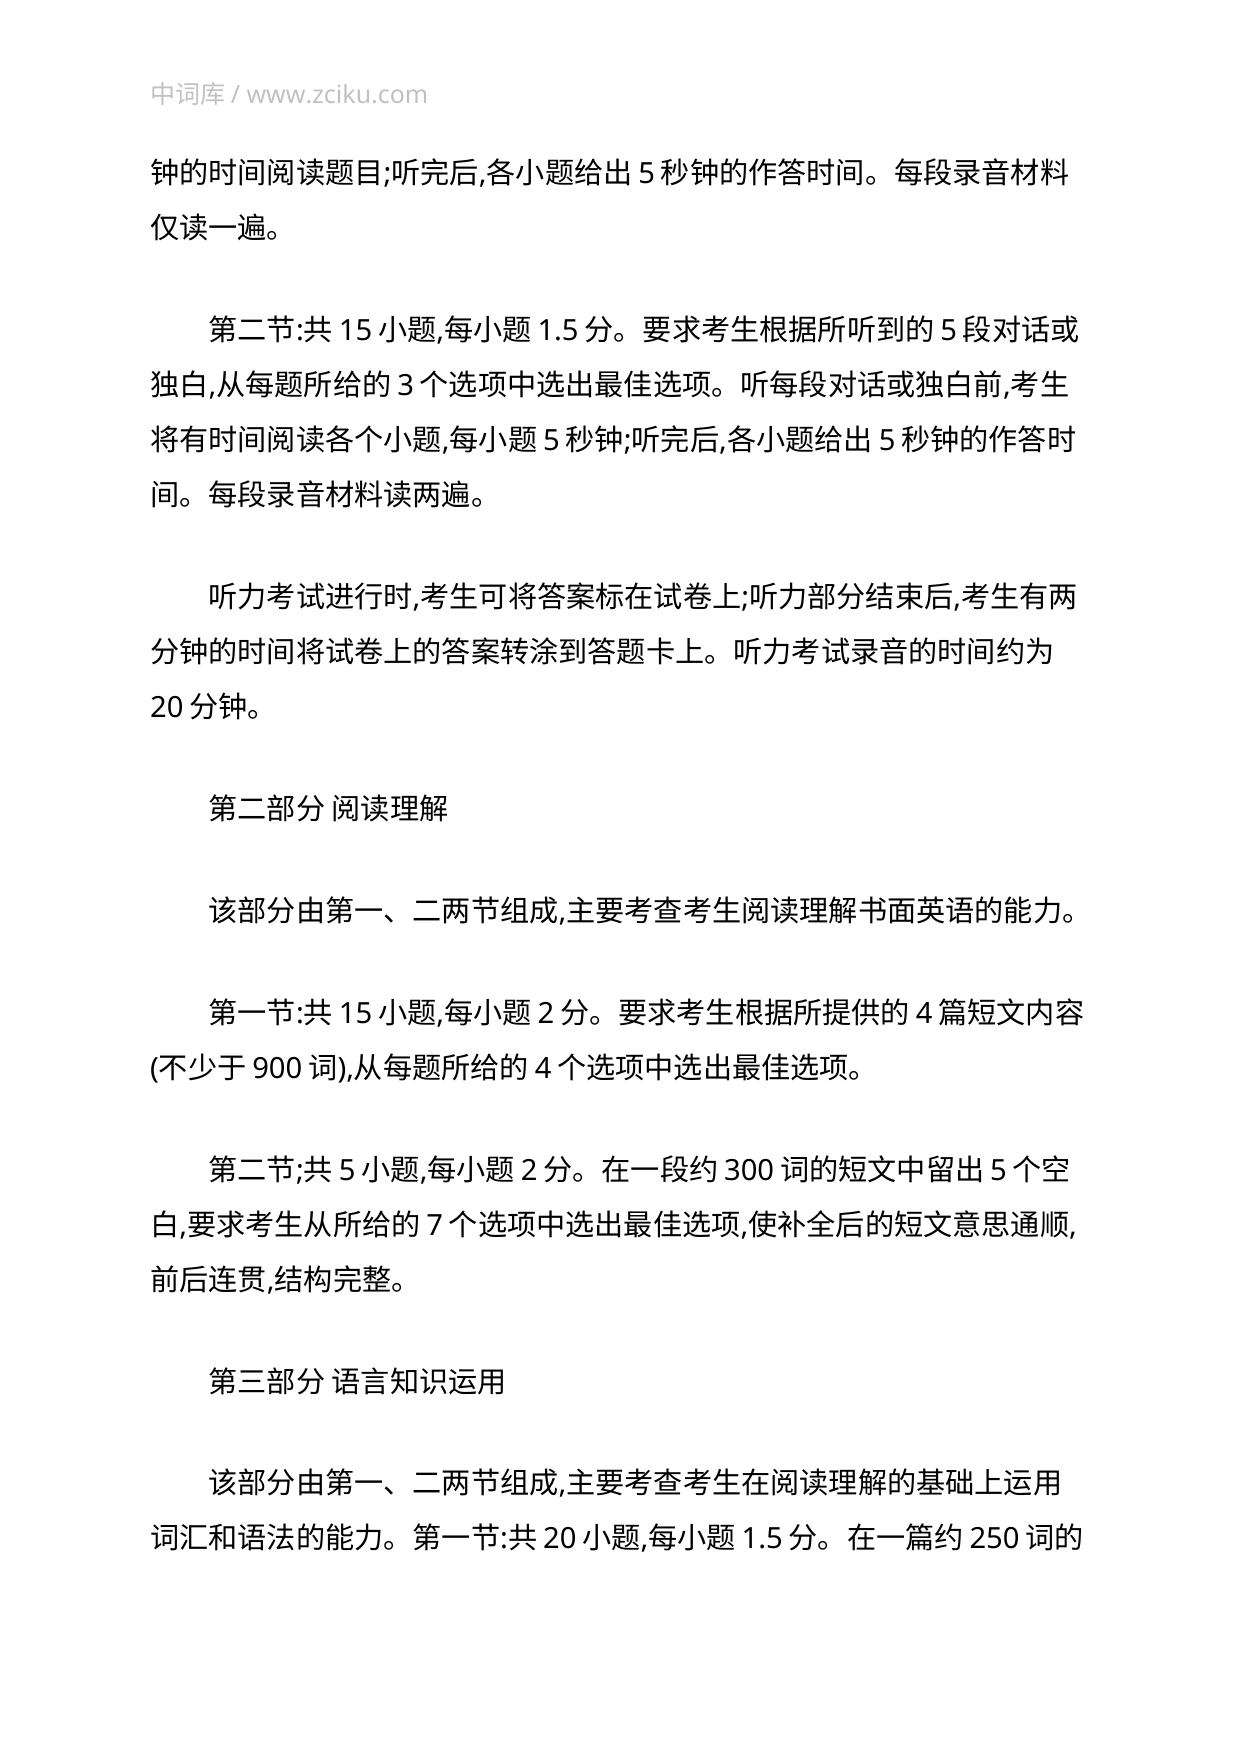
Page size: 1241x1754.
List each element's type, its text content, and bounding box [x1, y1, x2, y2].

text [150, 1460, 1090, 1557]
text 第二节:共15小题,每小题1.5分。要求考生根据所听到的5段对话或独白,从每题所给的3个选项中选出最佳选项。听每段对话或独白前,考生将有时间阅读各个小题,每小题5秒钟;听完后,各小题给出5秒钟的作答时间。每段录音材料读两遍。 [150, 307, 1090, 514]
text 第二节;共5小题,每小题2分。在一段约300词的短文中留出5个空白,要求考生从所给的7个选项中选出最佳选项,使补全后的短文意思通顺,前后连贯,结构完整。 [150, 1146, 1090, 1298]
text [150, 150, 1090, 247]
text 第三部分 语言知识运用 [150, 1358, 1090, 1400]
text 该部分由第一、二两节组成,主要考查考生阅读理解书面英语的能力。 [150, 887, 1090, 929]
text 第一节:共15小题,每小题2分。要求考生根据所提供的4篇短文内容(不少于900词),从每题所给的4个选项中选出最佳选项。 [150, 989, 1090, 1087]
text 听力考试进行时,考生可将答案标在试卷上;听力部分结束后,考生有两分钟的时间将试卷上的答案转涂到答题卡上。听力考试录音的时间约为20分钟。 [150, 573, 1090, 726]
text 第二部分 阅读理解 [150, 785, 1090, 828]
